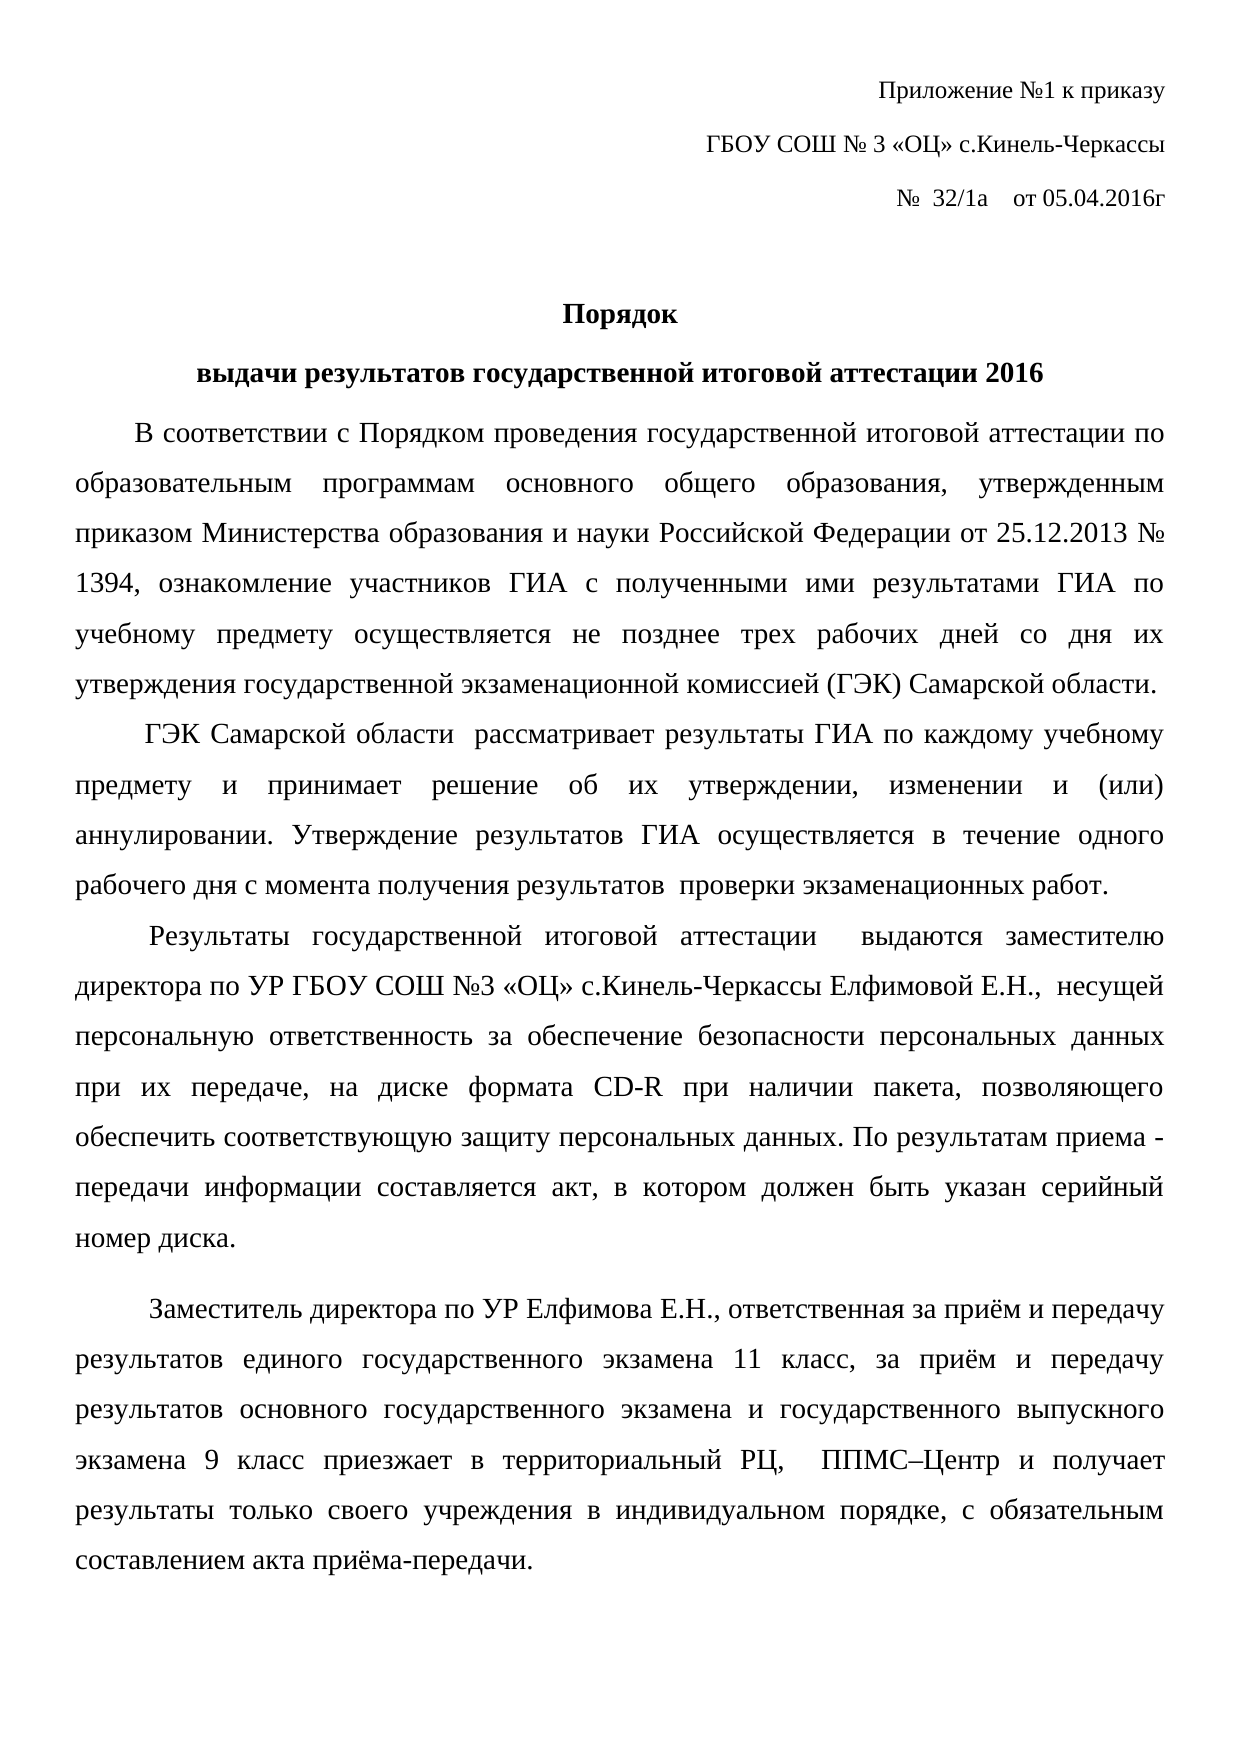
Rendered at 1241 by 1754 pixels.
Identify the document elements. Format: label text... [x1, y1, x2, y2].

text В соответствии с Порядком проведения государственной итоговой аттестации по образовательным программам основного общего образования, утвержденным приказом Министерства образования и науки Российской Федерации от 25.12.2013 № 1394, ознакомление участников ГИА с полученными ими результатами ГИА по учебному предмету осуществляется не позднее трех рабочих дней со дня их утверждения государственной экзаменационной комиссией (ГЭК) Самарской области. [75, 415, 1165, 700]
text Заместитель директора по УР Елфимова Е.Н., ответственная за приём и передачу результатов единого государственного экзамена 11 класс, за приём и передачу результатов основного государственного экзамена и государственного выпускного экзамена 9 класс приезжает в территориальный РЦ, ППМС–Центр и получает результаты только своего учреждения в индивидуальном порядке, с обязательным составлением акта приёма-передачи. [75, 1291, 1165, 1576]
text № 32/1а от 05.04.2016г [75, 183, 1165, 211]
text ГБОУ СОШ № 3 «ОЦ» с.Кинель-Черкассы [75, 129, 1165, 158]
text ГЭК Самарской области рассматривает результаты ГИА по каждому учебному предмету и принимает решение об их утверждении, изменении и (или) аннулировании. Утверждение результатов ГИА осуществляется в течение одного рабочего дня с момента получения результатов проверки экзаменационных работ. [75, 717, 1165, 901]
text Приложение №1 к приказу [75, 75, 1165, 104]
text Результаты государственной итоговой аттестации выдаются заместителю директора по УР ГБОУ СОШ №3 «ОЦ» с.Кинель-Черкассы Елфимовой Е.Н., несущей персональную ответственность за обеспечение безопасности персональных данных при их передаче, на диске формата CD-R при наличии пакета, позволяющего обеспечить соответствующую защиту персональных данных. По результатам приема - передачи информации составляется акт, в котором должен быть указан серийный номер диска. [75, 918, 1165, 1253]
text Порядок [75, 296, 1165, 329]
text выдачи результатов государственной итоговой аттестации 2016 [75, 355, 1165, 389]
